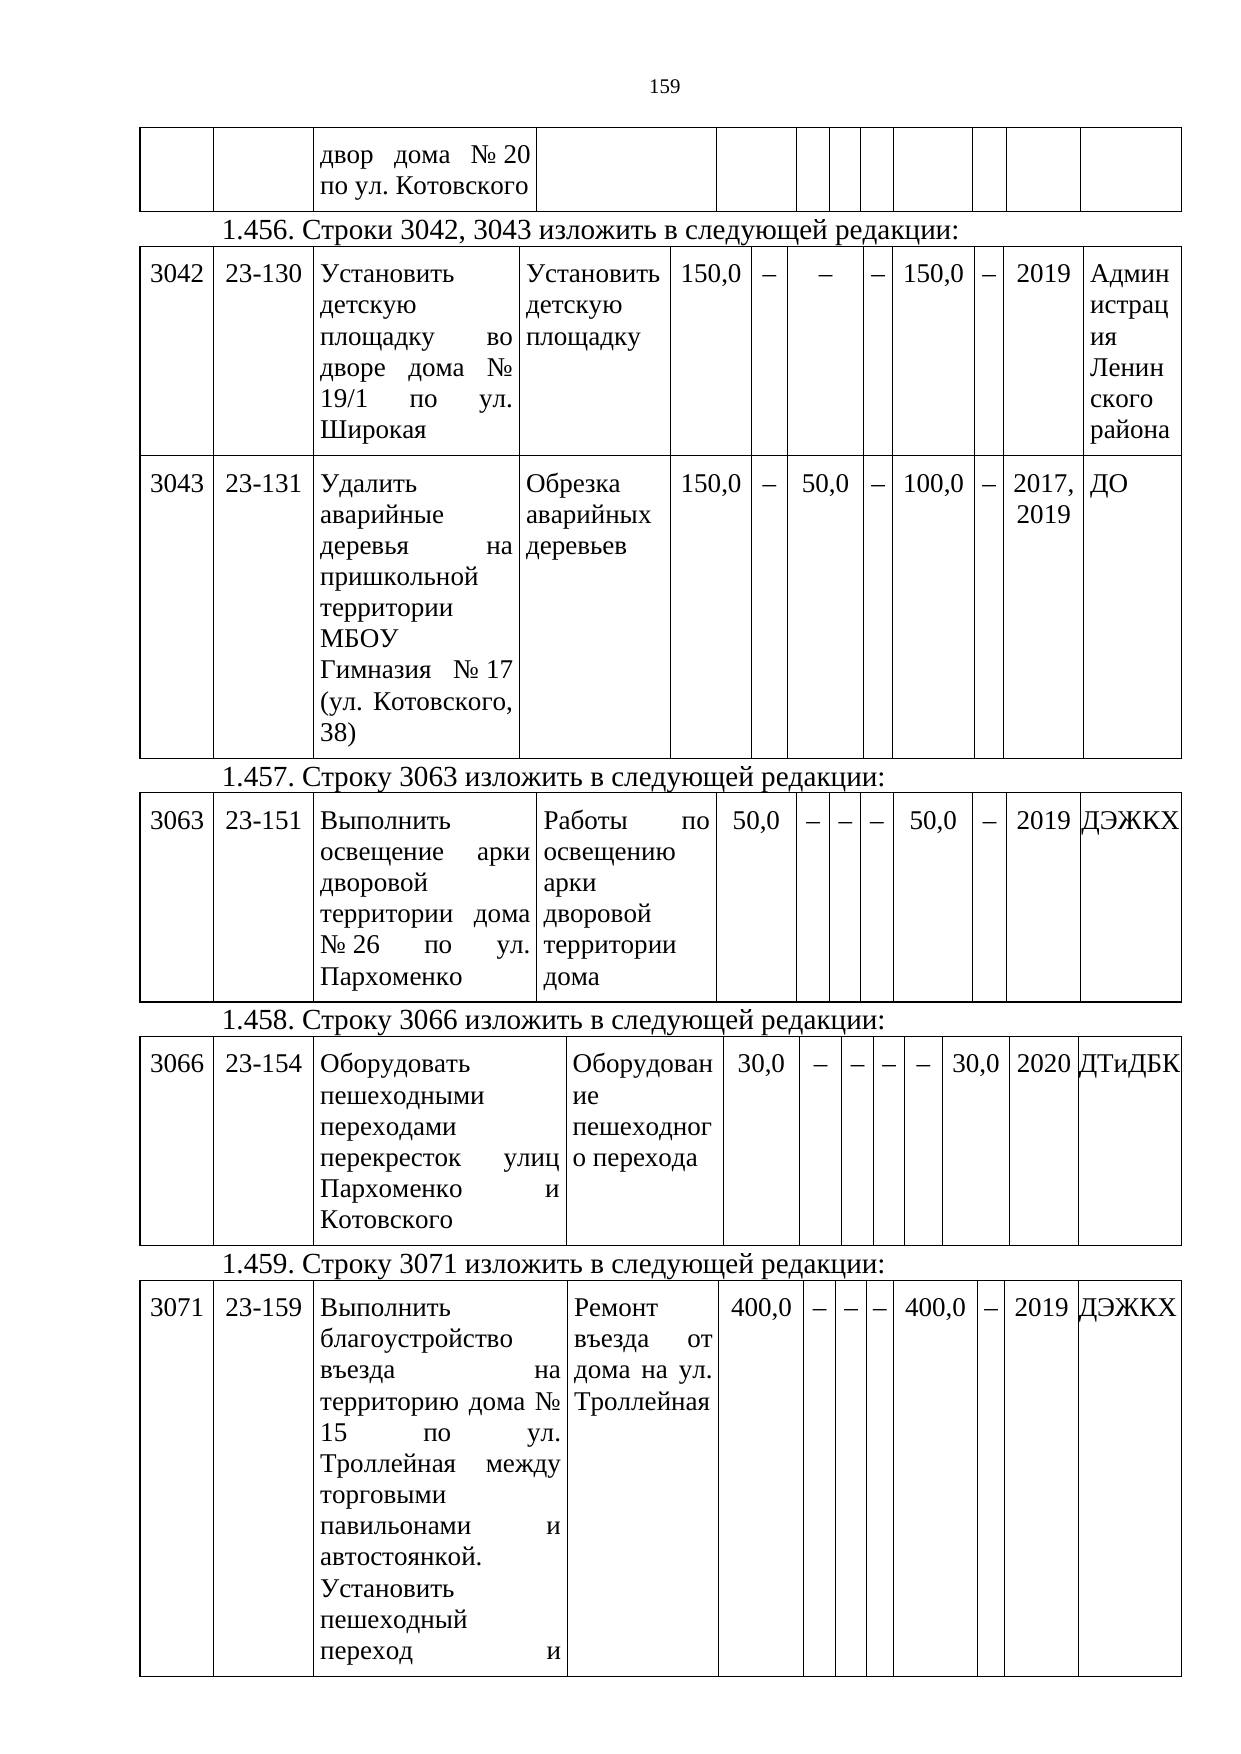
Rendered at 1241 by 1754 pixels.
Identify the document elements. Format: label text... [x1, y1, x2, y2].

text 1.457. Строку 3063 изложить в следующей редакции: [148, 759, 1181, 792]
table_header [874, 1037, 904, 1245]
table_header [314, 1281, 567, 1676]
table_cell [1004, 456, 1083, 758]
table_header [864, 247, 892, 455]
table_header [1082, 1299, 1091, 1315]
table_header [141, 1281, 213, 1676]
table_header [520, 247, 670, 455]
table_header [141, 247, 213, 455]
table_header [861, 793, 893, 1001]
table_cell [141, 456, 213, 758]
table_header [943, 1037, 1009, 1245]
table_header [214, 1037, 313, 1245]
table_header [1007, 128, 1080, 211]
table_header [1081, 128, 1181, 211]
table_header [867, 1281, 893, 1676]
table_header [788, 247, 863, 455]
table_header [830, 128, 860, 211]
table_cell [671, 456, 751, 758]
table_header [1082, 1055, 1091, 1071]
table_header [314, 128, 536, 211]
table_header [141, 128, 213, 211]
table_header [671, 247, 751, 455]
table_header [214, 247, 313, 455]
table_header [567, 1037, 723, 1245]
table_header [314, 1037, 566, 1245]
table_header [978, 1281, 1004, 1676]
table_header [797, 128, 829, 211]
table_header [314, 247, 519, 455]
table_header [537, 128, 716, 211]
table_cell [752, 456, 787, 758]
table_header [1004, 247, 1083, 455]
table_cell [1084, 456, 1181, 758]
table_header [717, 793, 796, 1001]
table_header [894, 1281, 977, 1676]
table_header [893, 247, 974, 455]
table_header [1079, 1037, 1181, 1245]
text 1.456. Строки 3042, 3043 изложить в следующей редакции: [148, 212, 1181, 246]
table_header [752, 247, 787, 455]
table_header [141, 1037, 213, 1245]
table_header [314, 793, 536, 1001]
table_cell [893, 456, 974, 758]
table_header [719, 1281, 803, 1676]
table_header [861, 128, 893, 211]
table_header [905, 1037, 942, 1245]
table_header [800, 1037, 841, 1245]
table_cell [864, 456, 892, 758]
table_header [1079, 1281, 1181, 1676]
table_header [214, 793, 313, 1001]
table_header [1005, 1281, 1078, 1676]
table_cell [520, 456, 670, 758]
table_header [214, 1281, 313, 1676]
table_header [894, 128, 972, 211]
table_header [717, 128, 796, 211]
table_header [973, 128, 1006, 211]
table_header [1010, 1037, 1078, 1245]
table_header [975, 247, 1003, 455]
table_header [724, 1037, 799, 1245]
text 1.458. Строку 3066 изложить в следующей редакции: [148, 1003, 1181, 1036]
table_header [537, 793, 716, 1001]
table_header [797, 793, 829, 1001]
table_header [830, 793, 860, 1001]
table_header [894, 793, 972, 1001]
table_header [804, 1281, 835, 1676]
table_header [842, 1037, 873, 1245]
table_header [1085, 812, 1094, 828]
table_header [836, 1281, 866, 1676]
text 1.459. Строку 3071 изложить в следующей редакции: [148, 1246, 1181, 1280]
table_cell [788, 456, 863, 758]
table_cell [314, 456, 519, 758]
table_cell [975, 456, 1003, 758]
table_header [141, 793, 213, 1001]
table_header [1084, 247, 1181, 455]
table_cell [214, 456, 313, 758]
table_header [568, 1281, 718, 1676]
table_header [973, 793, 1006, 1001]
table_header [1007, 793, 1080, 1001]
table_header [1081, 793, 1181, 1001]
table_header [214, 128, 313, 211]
